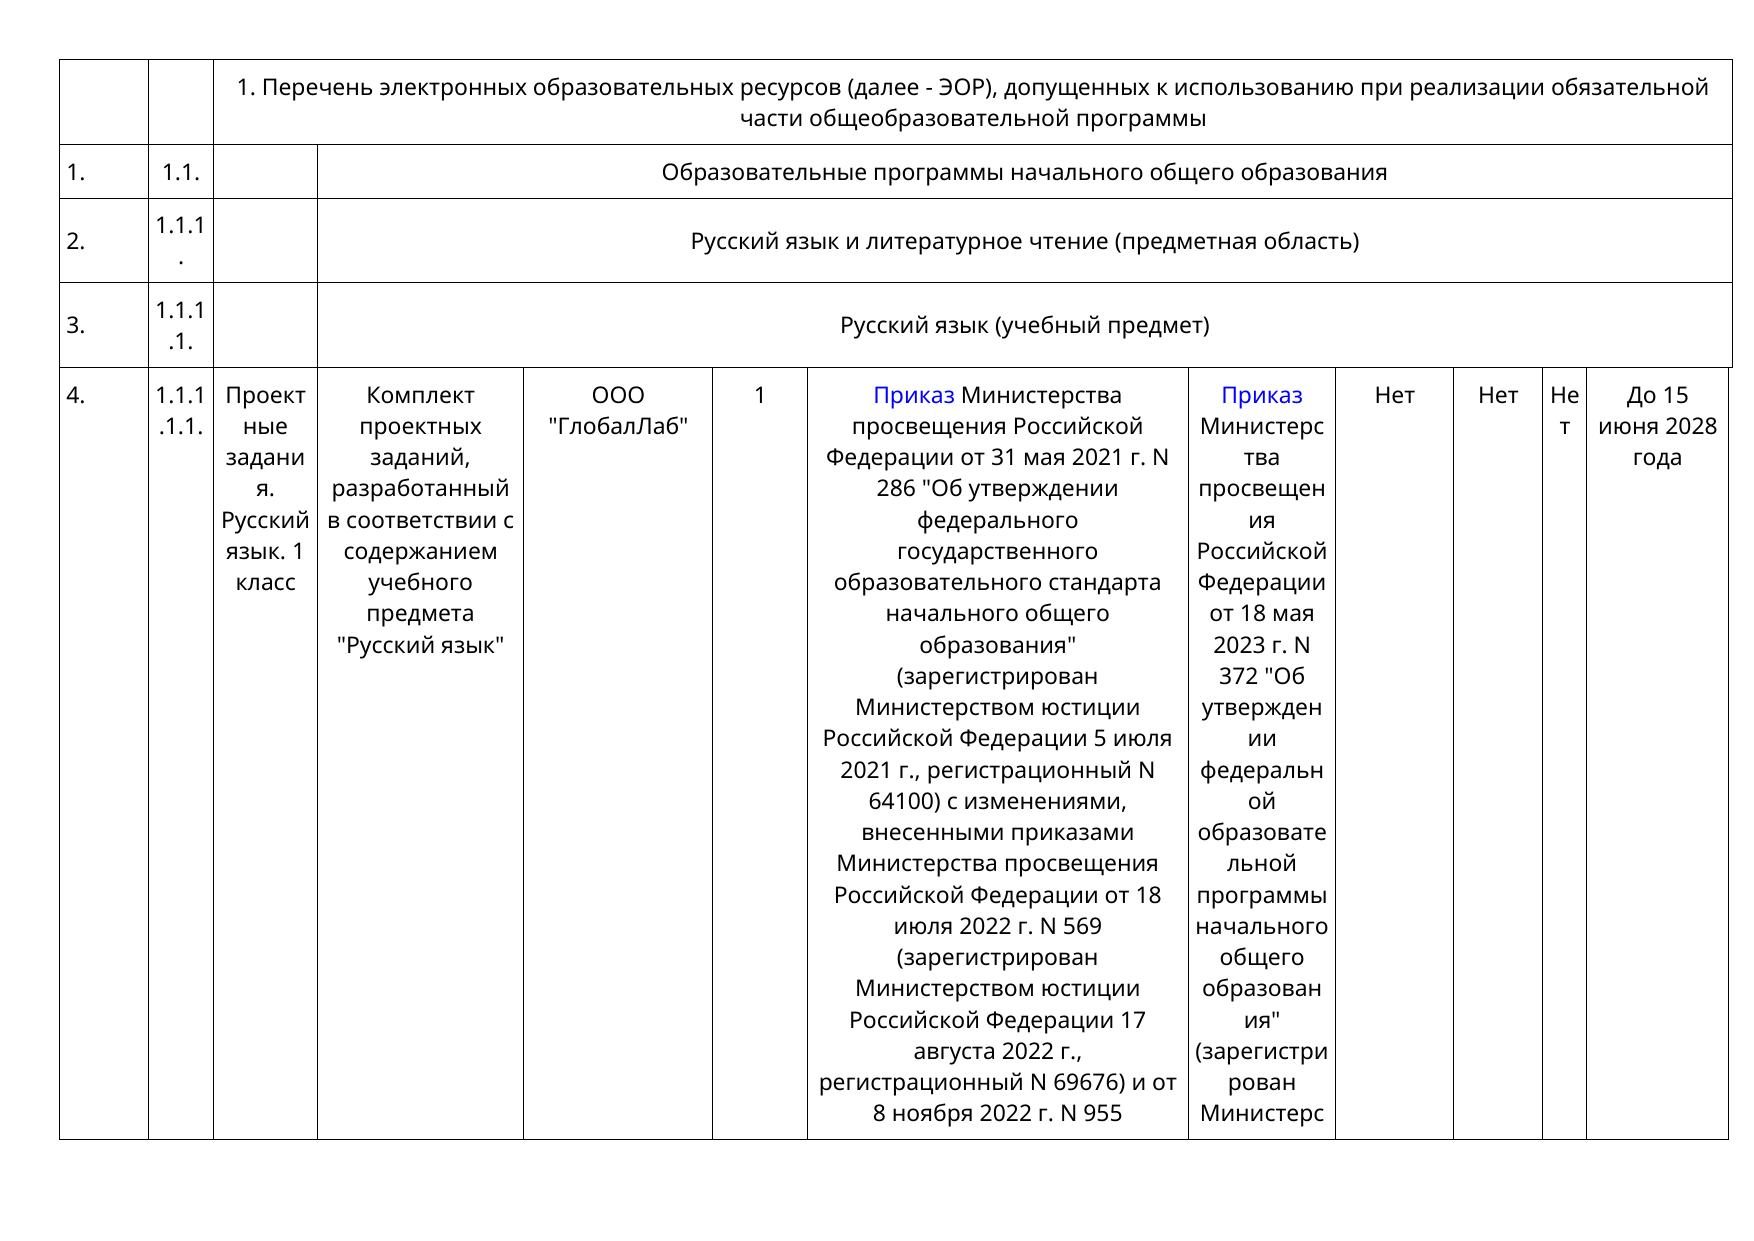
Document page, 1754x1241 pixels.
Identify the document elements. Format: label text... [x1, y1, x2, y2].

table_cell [808, 368, 1188, 1139]
table_cell [149, 60, 213, 144]
table_cell [214, 145, 317, 197]
table_cell 4. [60, 368, 148, 1139]
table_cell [318, 368, 523, 1139]
table_cell 1.1.1. [149, 199, 213, 282]
table_cell [214, 283, 317, 367]
table_cell [60, 60, 148, 144]
table_cell Нет [1543, 368, 1586, 1139]
table_cell Образовательные программы начального общего образования [318, 145, 1732, 197]
table_cell Русский язык (учебный предмет) [318, 283, 1732, 367]
table_cell 1. [60, 145, 148, 197]
table_cell 1 [713, 368, 807, 1139]
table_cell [1189, 368, 1335, 1139]
table_cell 1.1.1.1. [149, 283, 213, 367]
table_cell Русский язык и литературное чтение (предметная область) [318, 199, 1732, 282]
table_cell 2. [60, 199, 148, 282]
table_cell Нет [1336, 368, 1453, 1139]
table_cell 3. [60, 283, 148, 367]
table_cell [1587, 368, 1728, 1139]
table_cell ООО "ГлобалЛаб" [524, 368, 712, 1139]
table_cell 1.1.1.1.1. [149, 368, 213, 1139]
table_cell 1.1. [149, 145, 213, 197]
table_cell Нет [1454, 368, 1542, 1139]
table_cell 1. Перечень электронных образовательных ресурсов (далее - ЭОР), допущенных к использованию при реализации обязательной части общеобразовательной программы [214, 60, 1732, 144]
table_cell [214, 199, 317, 282]
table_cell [214, 368, 317, 1139]
